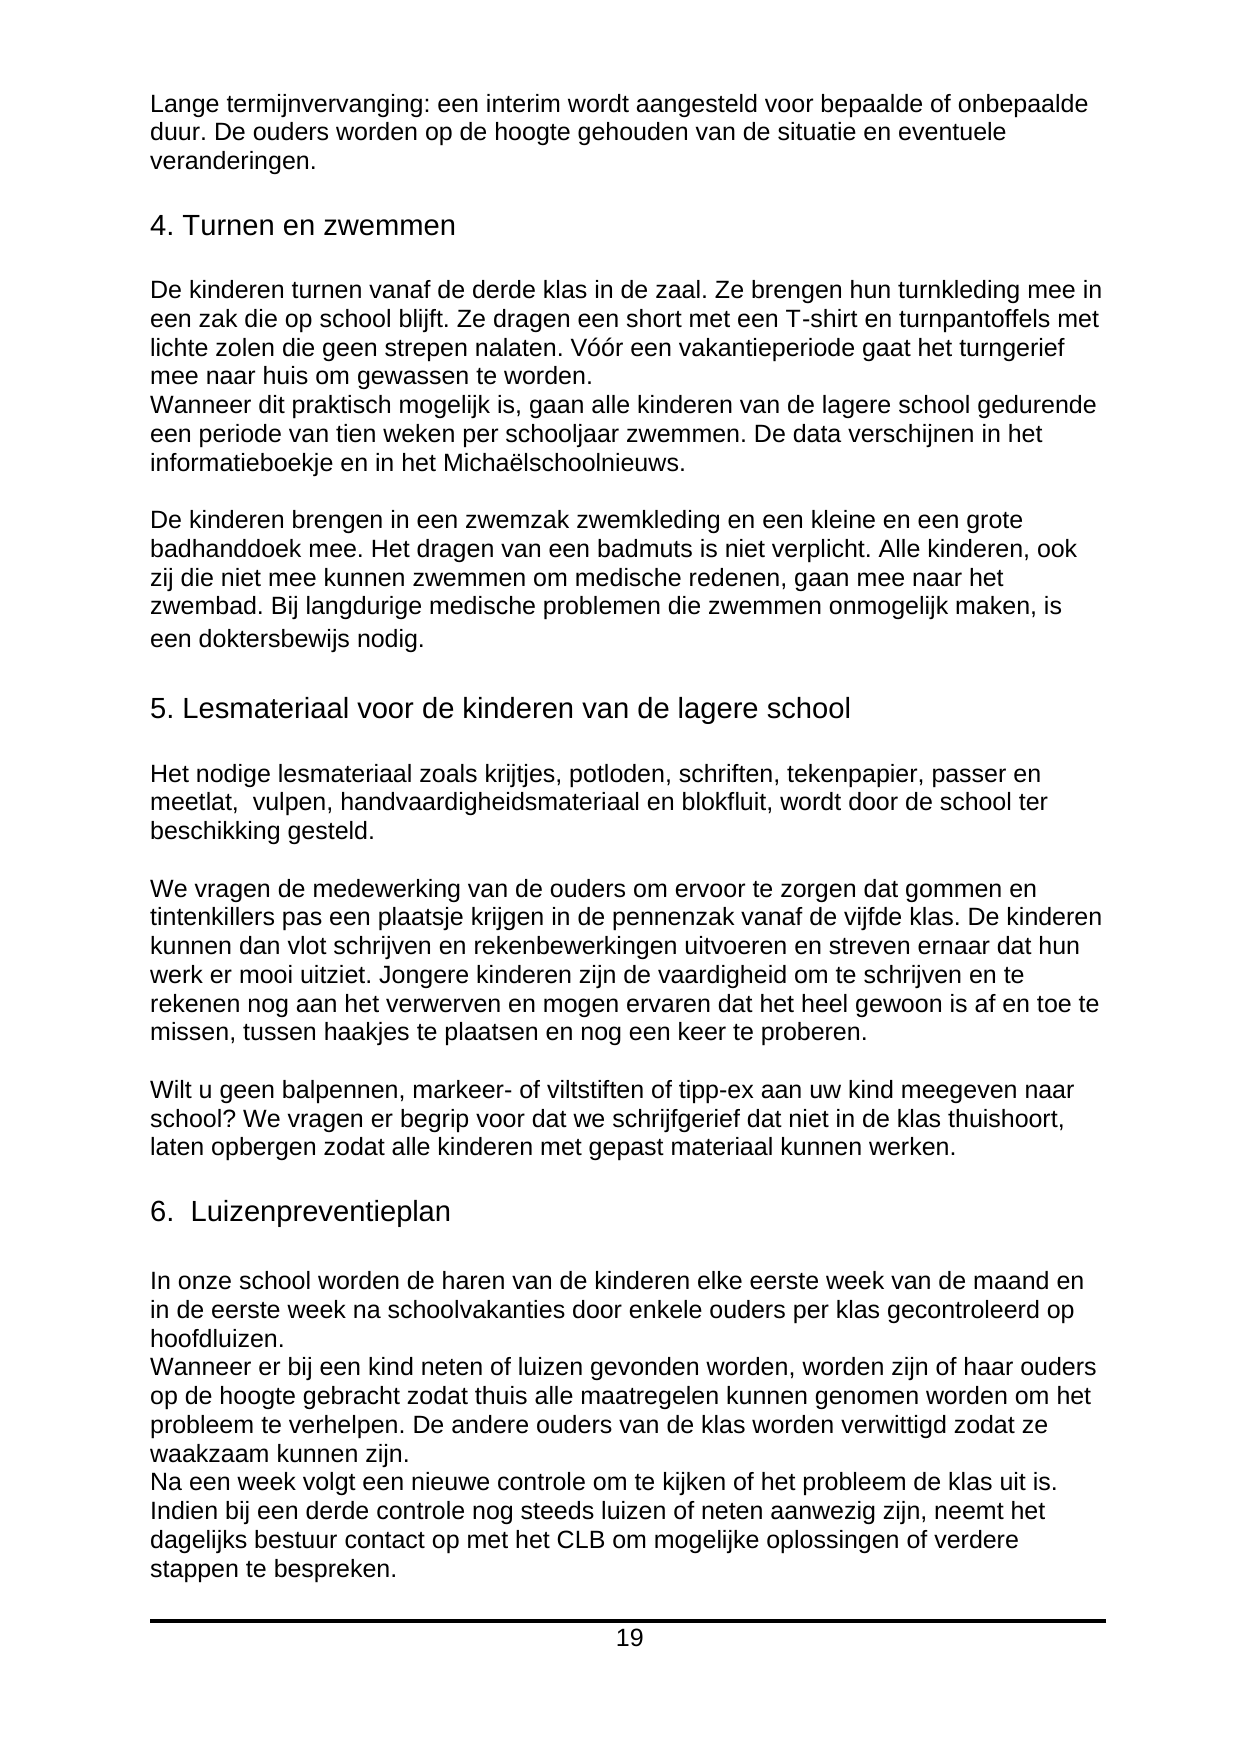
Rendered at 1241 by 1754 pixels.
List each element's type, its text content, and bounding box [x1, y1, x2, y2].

text De kinderen brengen in een zwemzak zwemkleding en een kleine en een grote badhanddoek mee. Het dragen van een badmuts is niet verplicht. Alle kinderen, ook zij die niet mee kunnen zwemmen om medische redenen, gaan mee naar het zwembad. Bij langdurige medische problemen die zwemmen onmogelijk maken, is een doktersbewijs nodig. [150, 505, 1108, 654]
text In onze school worden de haren van de kinderen elke eerste week van de maand en in de eerste week na schoolvakanties door enkele ouders per klas gecontroleerd op hoofdluizen. [150, 1266, 1108, 1352]
text Wilt u geen balpennen, markeer- of viltstiften of tipp-ex aan uw kind meegeven naar school? We vragen er begrip voor dat we schrijfgerief dat niet in de klas thuishoort, laten opbergen zodat alle kinderen met gepast materiaal kunnen werken. [150, 1075, 1108, 1161]
text Lange termijnvervanging: een interim wordt aangesteld voor bepaalde of onbepaalde duur. De ouders worden op de hoogte gehouden van de situatie en eventuele veranderingen. [150, 89, 1108, 175]
text Het nodige lesmateriaal zoals krijtjes, potloden, schriften, tekenpapier, passer en meetlat, vulpen, handvaardigheidsmateriaal en blokfluit, wordt door de school ter beschikking gesteld. [150, 759, 1108, 845]
text De kinderen turnen vanaf de derde klas in de zaal. Ze brengen hun turnkleding mee in een zak die op school blijft. Ze dragen een short met een T-shirt en turnpantoffels met lichte zolen die geen strepen nalaten. Vóór een vakantieperiode gaat het turngerief mee naar huis om gewassen te worden. [150, 275, 1108, 390]
subtitle 6. Luizenpreventieplan [150, 1194, 1106, 1228]
subtitle 5. Lesmateriaal voor de kinderen van de lagere school [150, 691, 1106, 725]
subtitle 4. Turnen en zwemmen [150, 208, 1106, 241]
text Wanneer er bij een kind neten of luizen gevonden worden, worden zijn of haar ouders op de hoogte gebracht zodat thuis alle maatregelen kunnen genomen worden om het probleem te verhelpen. De andere ouders van de klas worden verwittigd zodat ze waakzaam kunnen zijn. [150, 1352, 1108, 1467]
text Wanneer dit praktisch mogelijk is, gaan alle kinderen van de lagere school gedurende een periode van tien weken per schooljaar zwemmen. De data verschijnen in het informatieboekje en in het Michaëlschoolnieuws. [150, 390, 1108, 476]
text Na een week volgt een nieuwe controle om te kijken of het probleem de klas uit is. Indien bij een derde controle nog steeds luizen of neten aanwezig zijn, neemt het dagelijks bestuur contact op met het CLB om mogelijke oplossingen of verdere stappen te bespreken. [150, 1467, 1108, 1582]
text We vragen de medewerking van de ouders om ervoor te zorgen dat gommen en tintenkillers pas een plaatsje krijgen in de pennenzak vanaf de vijfde klas. De kinderen kunnen dan vlot schrijven en rekenbewerkingen uitvoeren en streven ernaar dat hun werk er mooi uitziet. Jongere kinderen zijn de vaardigheid om te schrijven en te rekenen nog aan het verwerven en mogen ervaren dat het heel gewoon is af en toe te missen, tussen haakjes te plaatsen en nog een keer te proberen. [150, 874, 1108, 1046]
